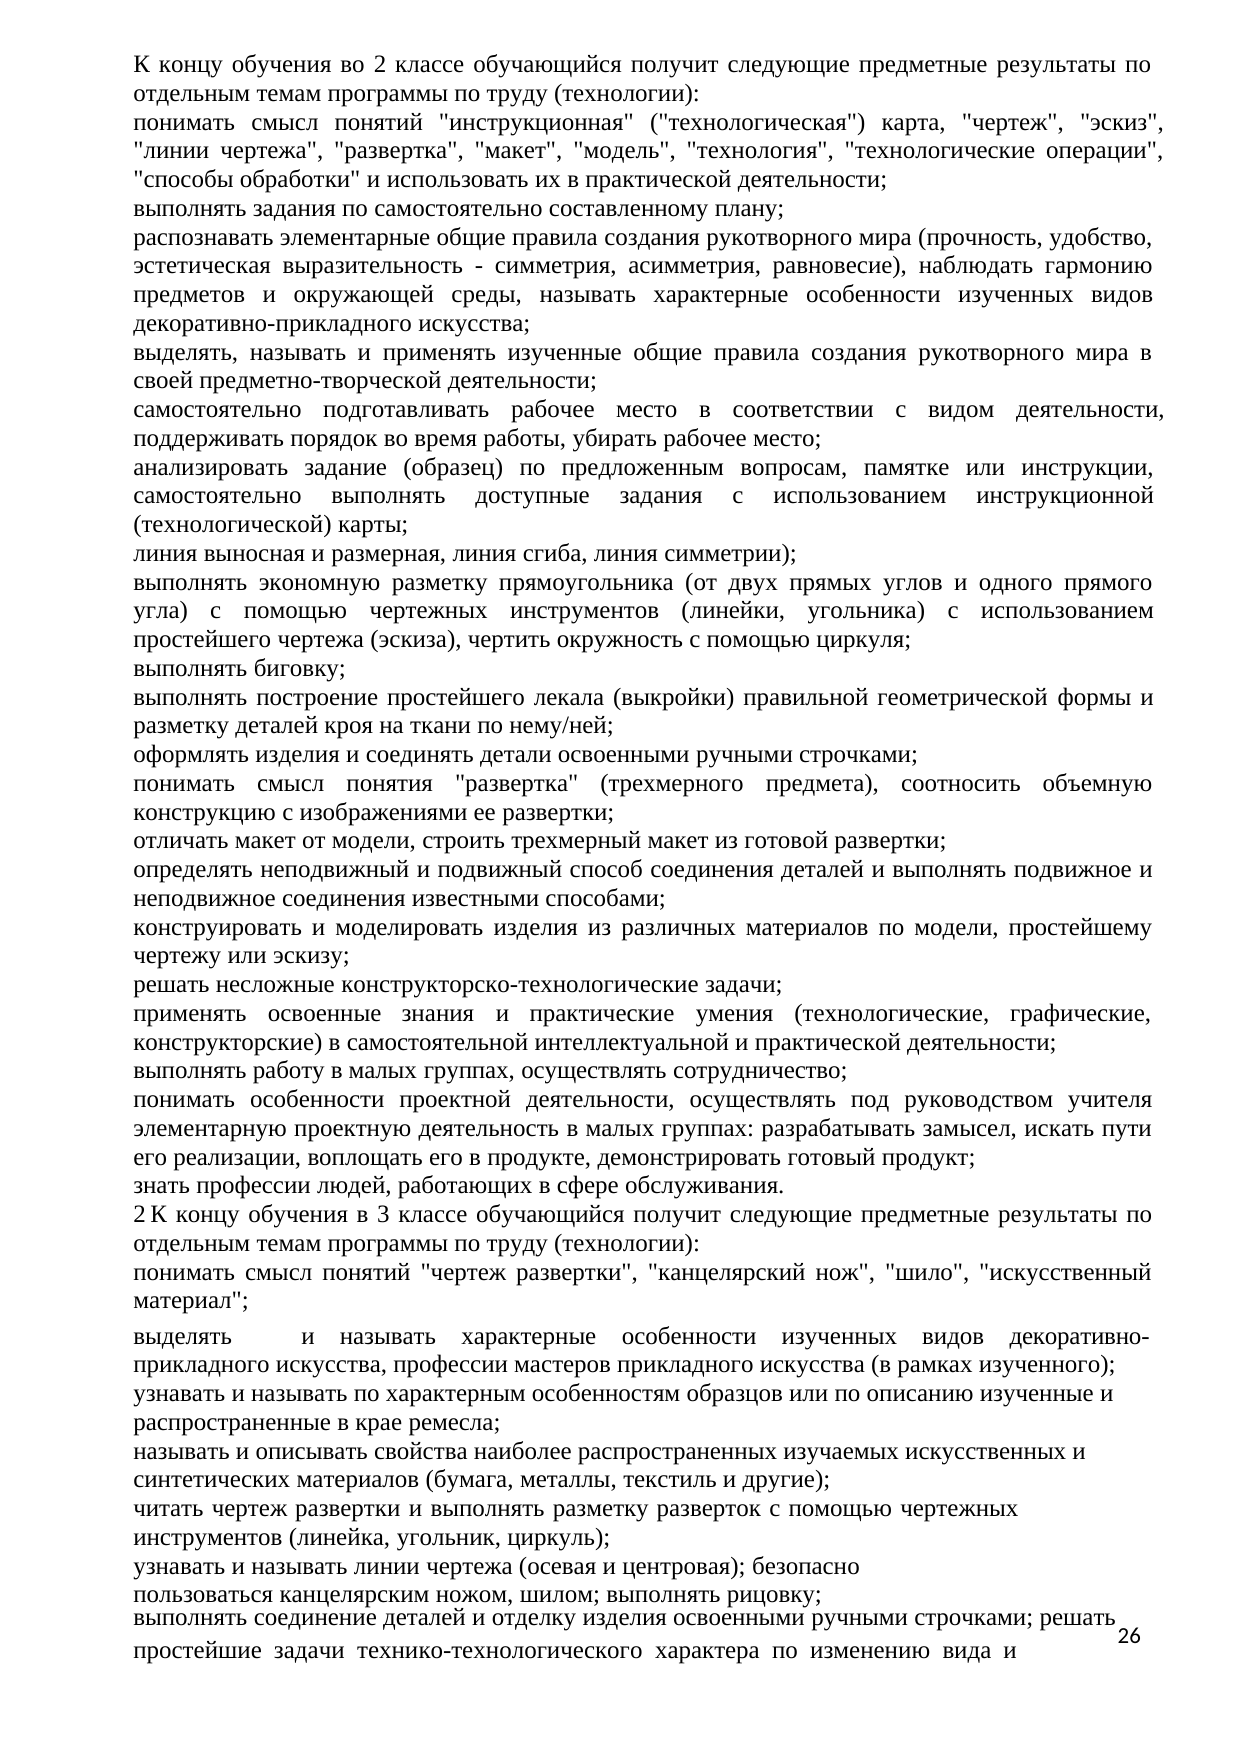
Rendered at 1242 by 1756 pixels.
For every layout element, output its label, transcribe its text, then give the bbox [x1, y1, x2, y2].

text оформлять изделия и соединять детали освоенными ручными строчками; [133, 739, 1221, 768]
text линия выносная и размерная, линия сгиба, линия симметрии); [133, 538, 1221, 567]
text понимать смысл понятия "развертка" (трехмерного предмета), соотносить объемную конструкцию с изображениями ее развертки; [133, 768, 1152, 825]
text понимать смысл понятий "инструкционная" ("технологическая") карта, "чертеж", "эскиз", "линии чертежа", "развертка", "макет", "модель", "технология", "технологические операции", "способы обработки" и использовать их в практической деятельности; [133, 107, 1164, 193]
text конструировать и моделировать изделия из различных материалов по модели, простейшему чертежу или эскизу; [133, 912, 1153, 969]
text определять неподвижный и подвижный способ соединения деталей и выполнять подвижное и неподвижное соединения известными способами; [133, 854, 1153, 912]
text понимать смысл понятий "чертеж развертки", "канцелярский нож", "шило", "искусственный материал"; [133, 1257, 1152, 1314]
text называть и описывать свойства наиболее распространенных изучаемых искусственных и синтетических материалов (бумага, металлы, текстиль и другие); [133, 1436, 1088, 1493]
text знать профессии людей, работающих в сфере обслуживания. [133, 1171, 1221, 1199]
list К концу обучения в 3 классе обучающийся получит следующие предметные результаты по отдельным темам программы по труду (технологии): [133, 1199, 1153, 1257]
text выполнять экономную разметку прямоугольника (от двух прямых углов и одного прямого угла) с помощью чертежных инструментов (линейки, угольника) с использованием простейшего чертежа (эскиза), чертить окружность с помощью циркуля; [133, 567, 1154, 653]
text выделять, называть и применять изученные общие правила создания рукотворного мира в своей предметно-творческой деятельности; [133, 337, 1153, 394]
text выполнять соединение деталей и отделку изделия освоенными ручными строчками; решать [133, 1608, 1221, 1630]
text понимать особенности проектной деятельности, осуществлять под руководством учителя элементарную проектную деятельность в малых группах: разрабатывать замысел, искать пути его реализации, воплощать его в продукте, демонстрировать готовый продукт; [133, 1084, 1153, 1171]
text отличать макет от модели, строить трехмерный макет из готовой развертки; [133, 826, 1221, 854]
text анализировать задание (образец) по предложенным вопросам, памятке или инструкции, самостоятельно выполнять доступные задания с использованием инструкционной (технологической) карты; [133, 452, 1154, 538]
text решать несложные конструкторско-технологические задачи; [133, 969, 1221, 998]
text выделять и называть характерные особенности изученных видов декоративно- прикладного искусства, профессии мастеров прикладного искусства (в рамках изученного); узнавать и называть по характерным особенностям образцов или по описанию изученные и распространенные в крае ремесла; [133, 1321, 1151, 1436]
text выполнять задания по самостоятельно составленному плану; [133, 193, 1221, 222]
text простейшие задачи технико-технологического характера по изменению вида и 26 [133, 1630, 1221, 1666]
text применять освоенные знания и практические умения (технологические, графические, конструкторские) в самостоятельной интеллектуальной и практической деятельности; выполнять работу в малых группах, осуществлять сотрудничество; [133, 998, 1152, 1084]
text читать чертеж развертки и выполнять разметку разверток с помощью чертежных инструментов (линейка, угольник, циркуль); [133, 1493, 1138, 1551]
text выполнять построение простейшего лекала (выкройки) правильной геометрической формы и разметку деталей кроя на ткани по нему/ней; [133, 682, 1153, 739]
text самостоятельно подготавливать рабочее место в соответствии с видом деятельности, поддерживать порядок во время работы, убирать рабочее место; [133, 394, 1164, 452]
text распознавать элементарные общие правила создания рукотворного мира (прочность, удобство, эстетическая выразительность - симметрия, асимметрия, равновесие), наблюдать гармонию предметов и окружающей среды, называть характерные особенности изученных видов декоративно-прикладного искусства; [133, 222, 1153, 337]
text узнавать и называть линии чертежа (осевая и центровая); безопасно пользоваться канцелярским ножом, шилом; выполнять рицовку; [133, 1551, 928, 1608]
text К концу обучения во 2 классе обучающийся получит следующие предметные результаты по отдельным темам программы по труду (технологии): [133, 49, 1152, 107]
text выполнять биговку; [133, 653, 1221, 682]
